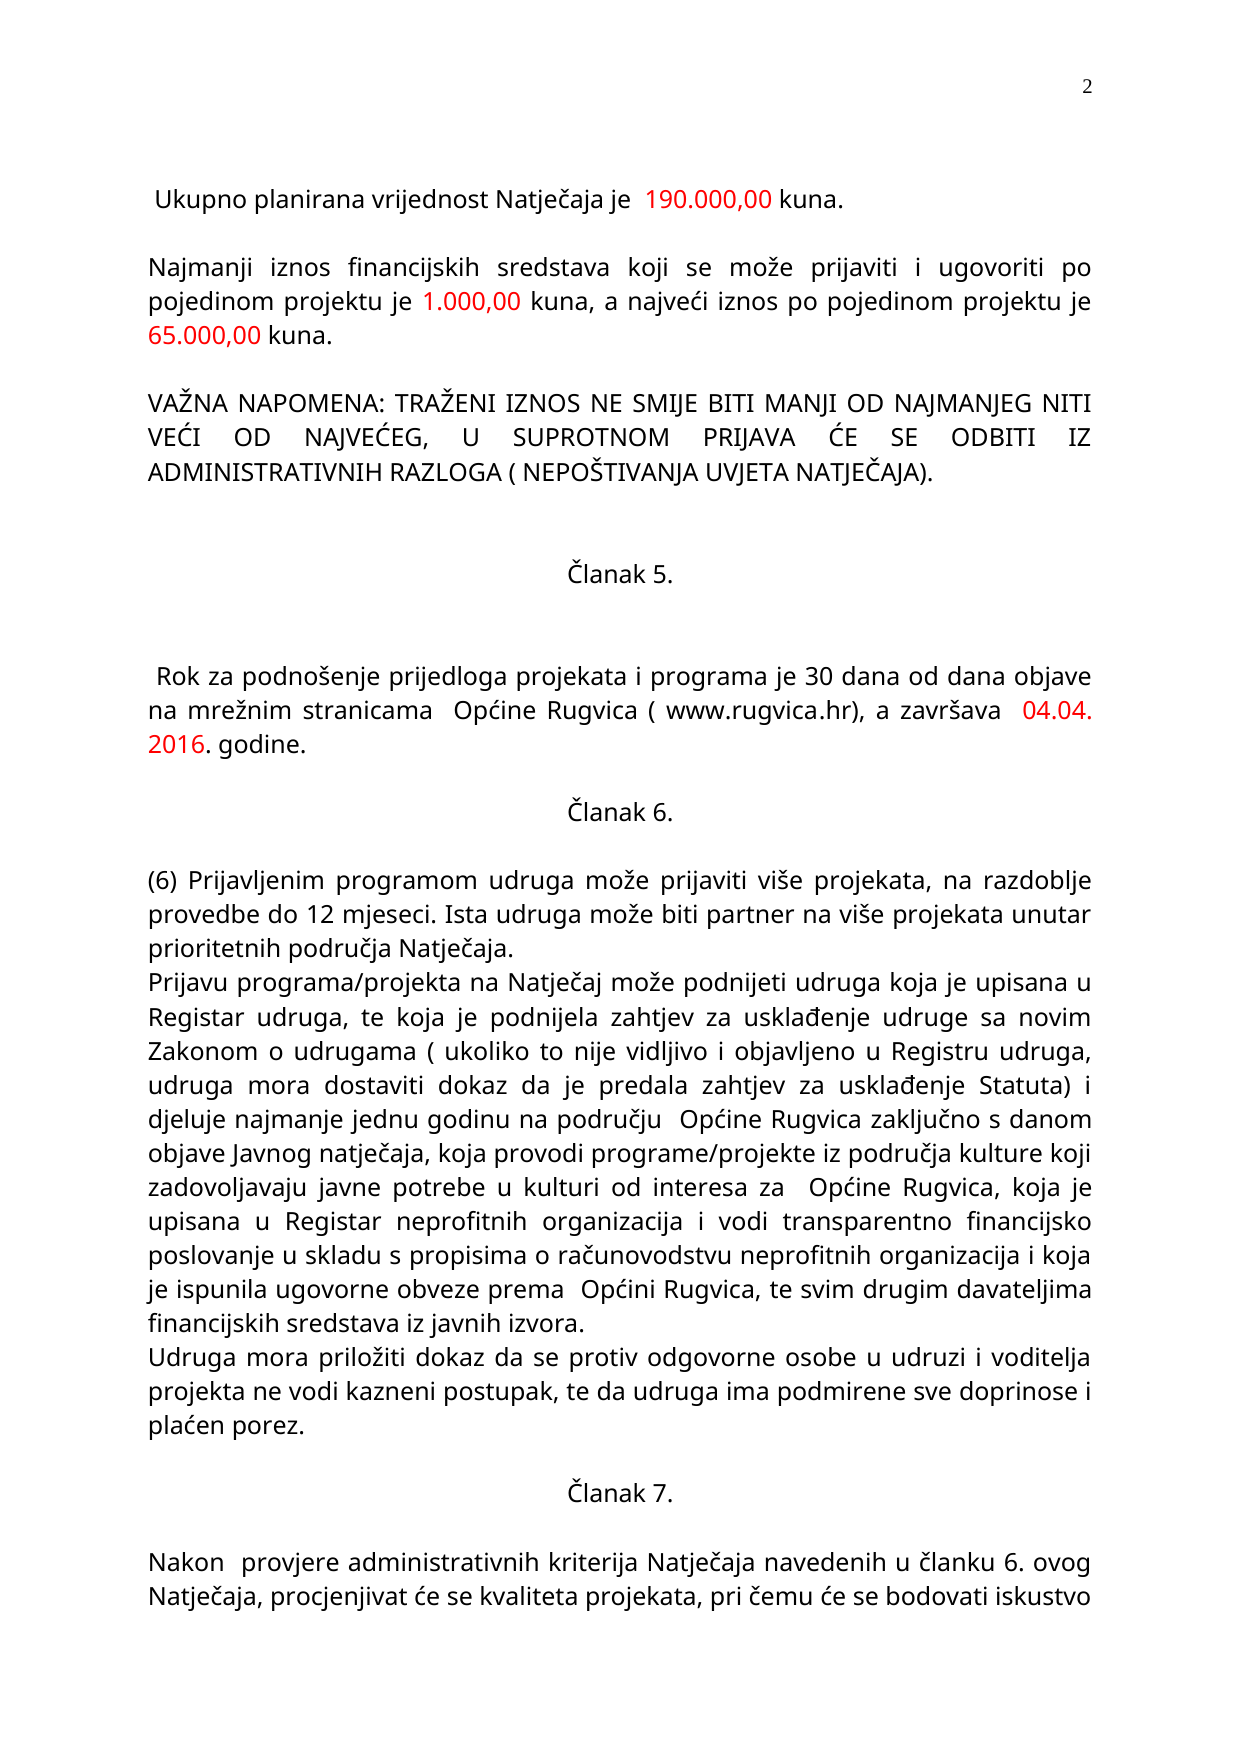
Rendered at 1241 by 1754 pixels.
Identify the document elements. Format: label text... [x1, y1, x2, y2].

text (6) Prijavljenim programom udruga može prijaviti više projekata, na razdoblje provedbe do 12 mjeseci. Ista udruga može biti partner na više projekata unutar prioritetnih područja Natječaja. [148, 863, 1093, 965]
text Članak 6. [148, 795, 1093, 829]
text Rok za podnošenje prijedloga projekata i programa je 30 dana od dana objave na mrežnim stranicama Općine Rugvica ( www.rugvica.hr), a završava 04.04. 2016. godine. [148, 658, 1093, 761]
text Članak 7. [148, 1476, 1093, 1510]
text Članak 5. [148, 556, 1093, 590]
text Udruga mora priložiti dokaz da se protiv odgovorne osobe u udruzi i voditelja projekta ne vodi kazneni postupak, te da udruga ima podmirene sve doprinose i plaćen porez. [148, 1340, 1093, 1442]
text Najmanji iznos financijskih sredstava koji se može prijaviti i ugovoriti po pojedinom projektu je 1.000,00 kuna, a najveći iznos po pojedinom projektu je 65.000,00 kuna. [148, 250, 1093, 352]
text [148, 1544, 1093, 1612]
text VAŽNA NAPOMENA: TRAŽENI IZNOS NE SMIJE BITI MANJI OD NAJMANJEG NITI VEĆI OD NAJVEĆEG, U SUPROTNOM PRIJAVA ĆE SE ODBITI IZ ADMINISTRATIVNIH RAZLOGA ( NEPOŠTIVANJA UVJETA NATJEČAJA). [148, 386, 1093, 488]
text Prijavu programa/projekta na Natječaj može podnijeti udruga koja je upisana u Registar udruga, te koja je podnijela zahtjev za usklađenje udruge sa novim Zakonom o udrugama ( ukoliko to nije vidljivo i objavljeno u Registru udruga, udruga mora dostaviti dokaz da je predala zahtjev za usklađenje Statuta) i djeluje najmanje jednu godinu na području Općine Rugvica zaključno s danom objave Javnog natječaja, koja provodi programe/projekte iz područja kulture koji zadovoljavaju javne potrebe u kulturi od interesa za Općine Rugvica, koja je upisana u Registar neprofitnih organizacija i vodi transparentno financijsko poslovanje u skladu s propisima o računovodstvu neprofitnih organizacija i koja je ispunila ugovorne obveze prema Općini Rugvica, te svim drugim davateljima financijskih sredstava iz javnih izvora. [148, 965, 1093, 1340]
text Ukupno planirana vrijednost Natječaja je 190.000,00 kuna. [148, 182, 1093, 216]
